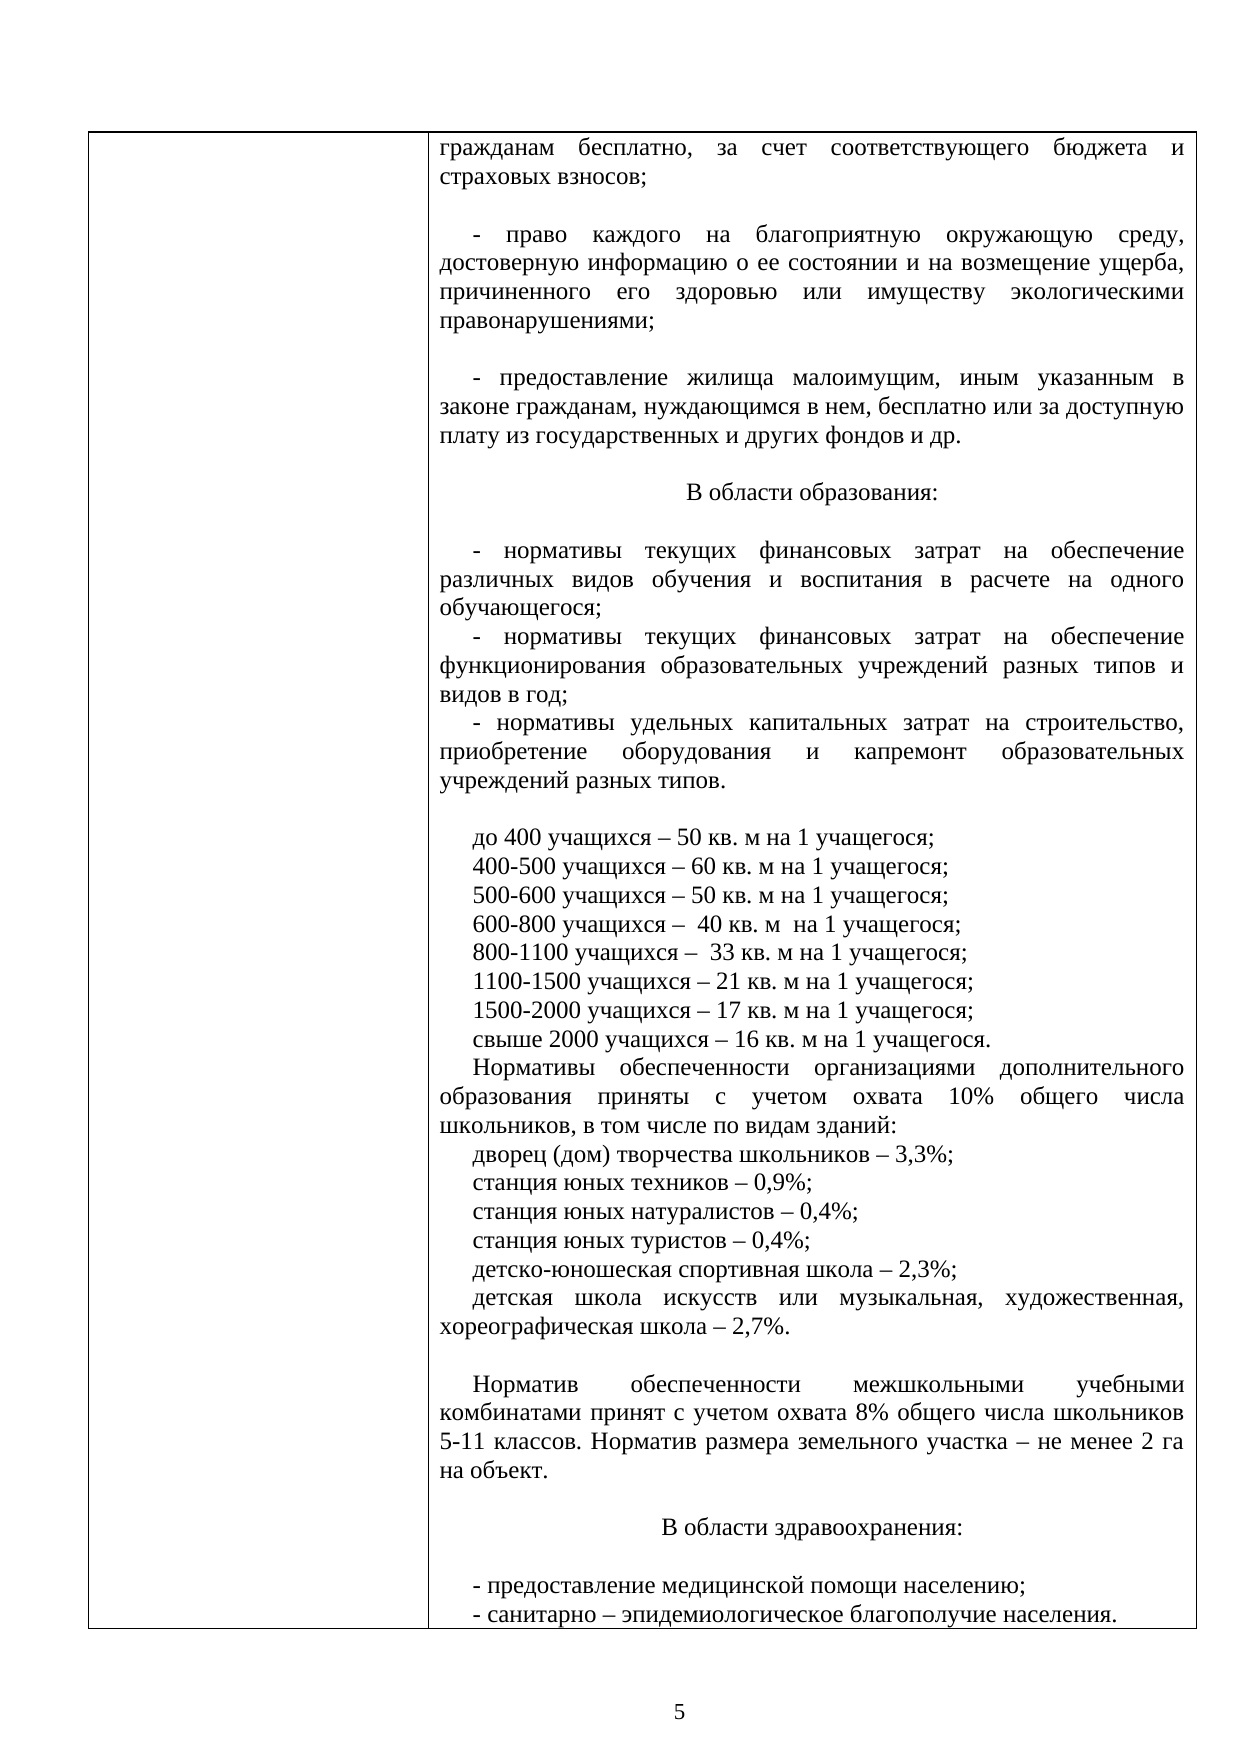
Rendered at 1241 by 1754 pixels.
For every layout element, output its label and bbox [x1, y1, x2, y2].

table_cell [429, 133, 1196, 1627]
table_cell [89, 133, 428, 1627]
